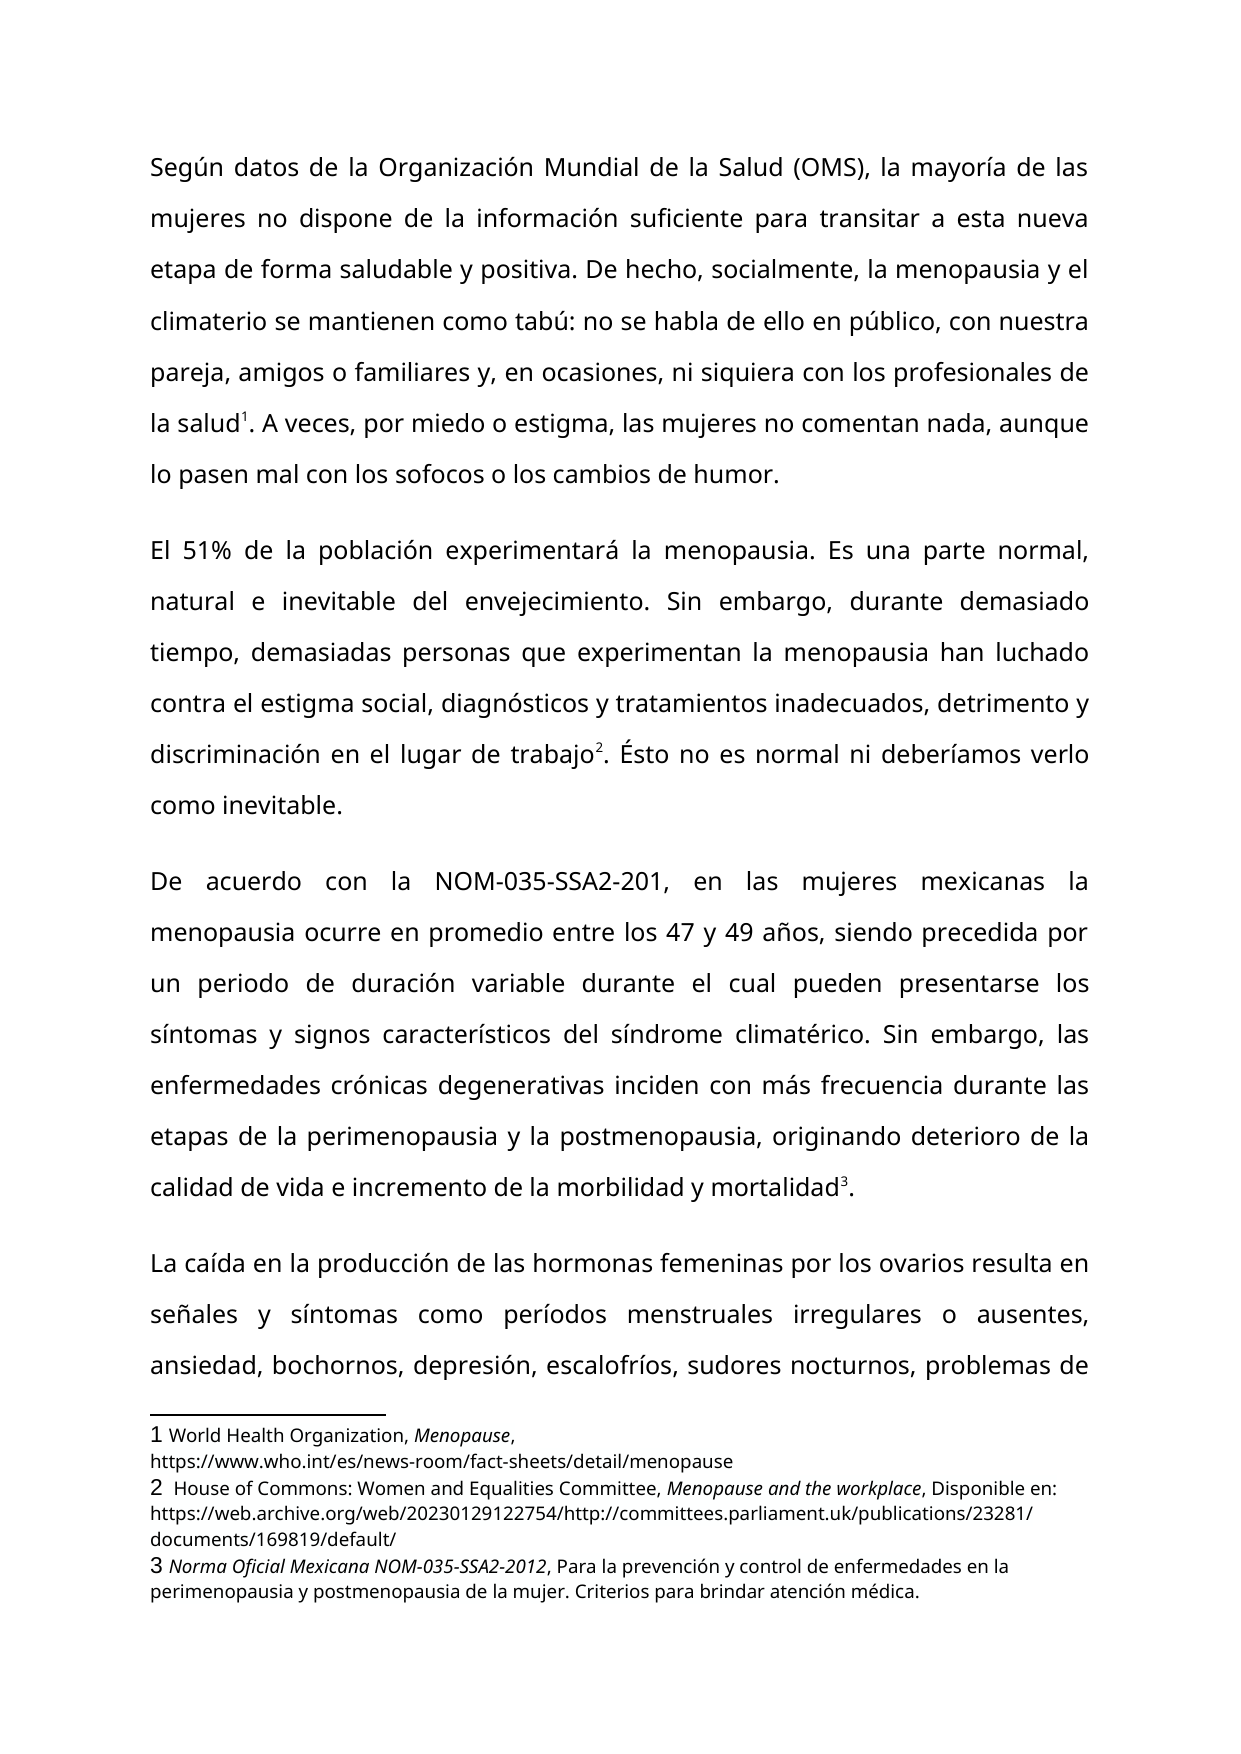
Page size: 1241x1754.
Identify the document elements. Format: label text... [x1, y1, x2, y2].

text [150, 1246, 1090, 1382]
text El 51% de la población experimentará la menopausia. Es una parte normal, natural e inevitable del envejecimiento. Sin embargo, durante demasiado tiempo, demasiadas personas que experimentan la menopausia han luchado contra el estigma social, diagnósticos y tratamientos inadecuados, detrimento y discriminación en el lugar de trabajo. Ésto no es normal ni deberíamos verlo como inevitable. [150, 532, 1090, 822]
text Según datos de la Organización Mundial de la Salud (OMS), la mayoría de las mujeres no dispone de la información suficiente para transitar a esta nueva etapa de forma saludable y positiva. De hecho, socialmente, la menopausia y el climaterio se mantienen como tabú: no se habla de ello en público, con nuestra pareja, amigos o familiares y, en ocasiones, ni siquiera con los profesionales de la salud. A veces, por miedo o estigma, las mujeres no comentan nada, aunque lo pasen mal con los sofocos o los cambios de humor. [150, 150, 1090, 490]
text De acuerdo con la NOM-035-SSA2-201, en las mujeres mexicanas la menopausia ocurre en promedio entre los 47 y 49 años, siendo precedida por un periodo de duración variable durante el cual pueden presentarse los síntomas y signos característicos del síndrome climatérico. Sin embargo, las enfermedades crónicas degenerativas inciden con más frecuencia durante las etapas de la perimenopausia y la postmenopausia, originando deterioro de la calidad de vida e incremento de la morbilidad y mortalidad. [150, 863, 1090, 1204]
